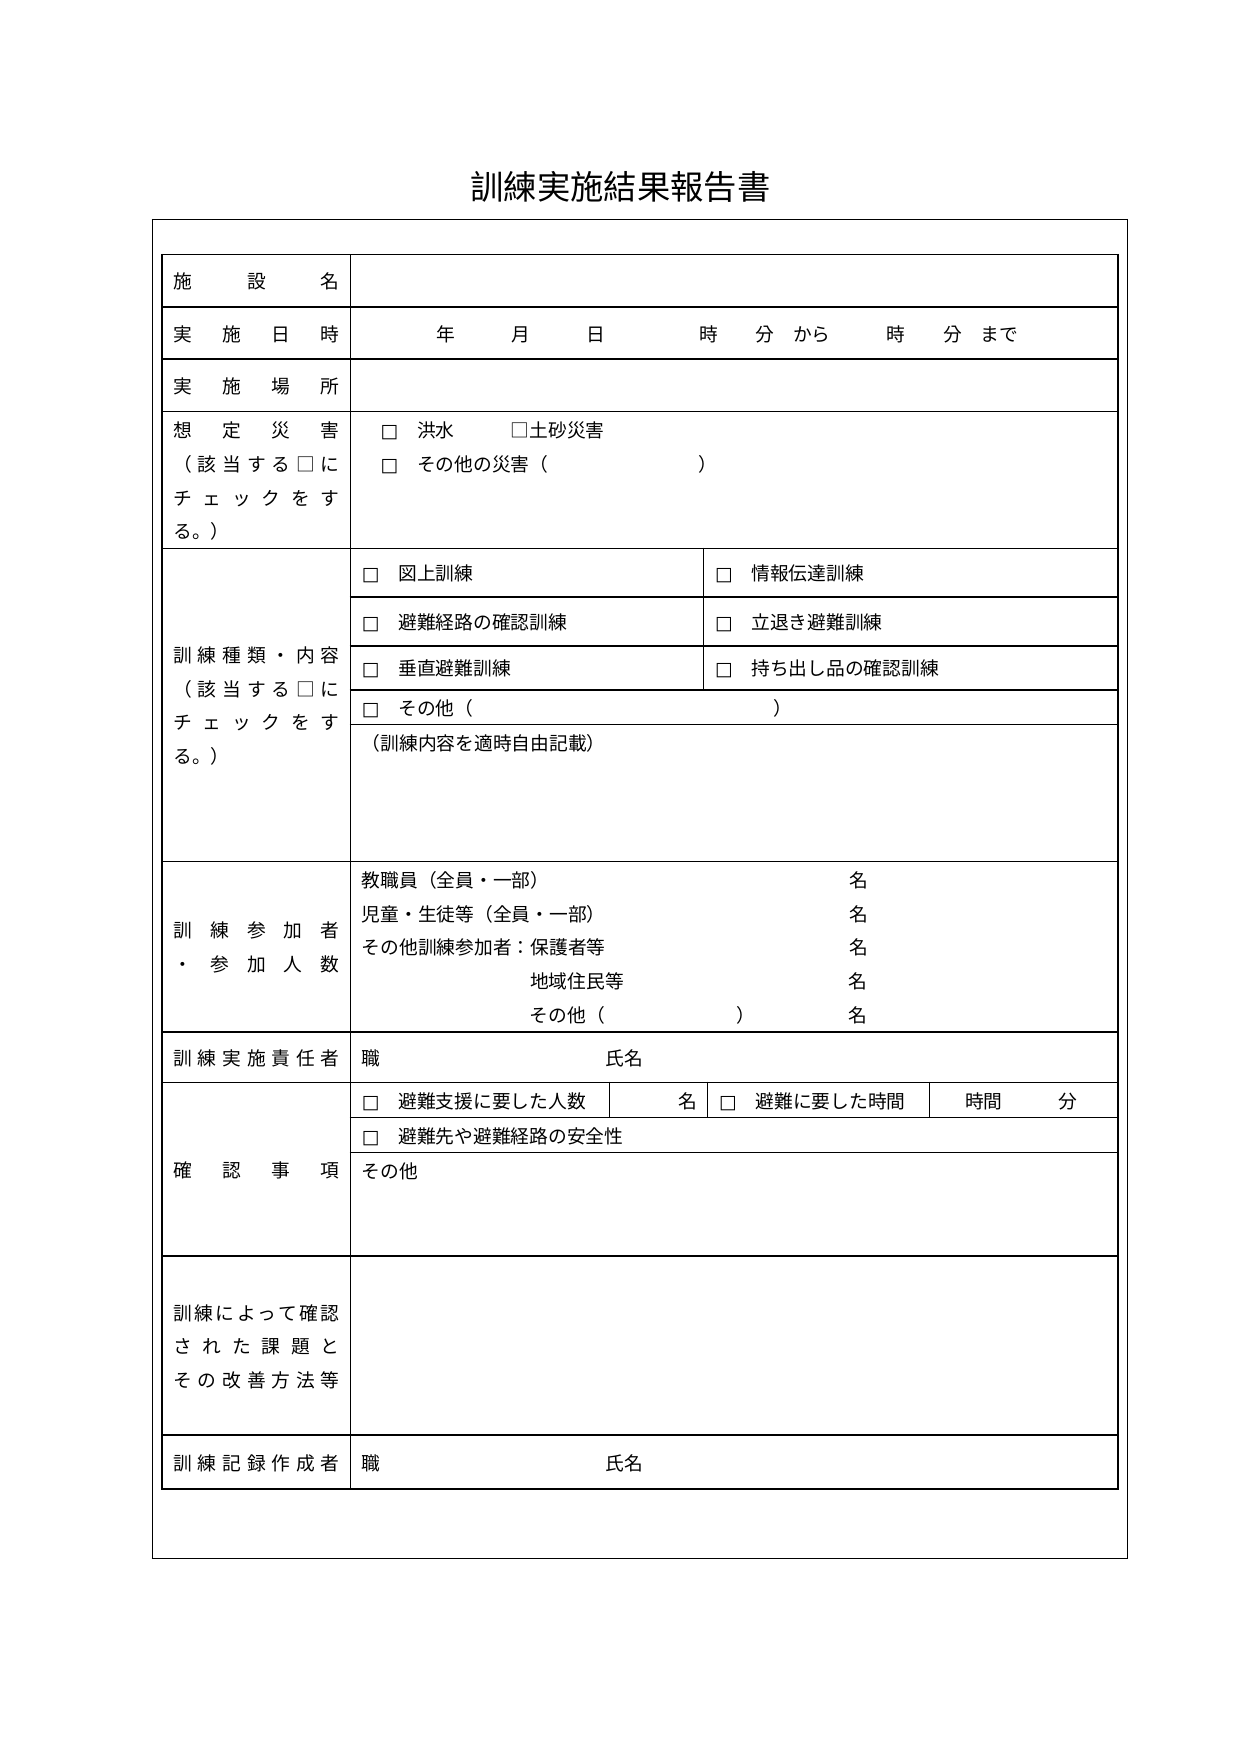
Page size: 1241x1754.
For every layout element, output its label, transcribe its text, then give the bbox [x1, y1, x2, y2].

table_header [153, 220, 1127, 1557]
text 訓練実施結果報告書 [112, 151, 1128, 219]
